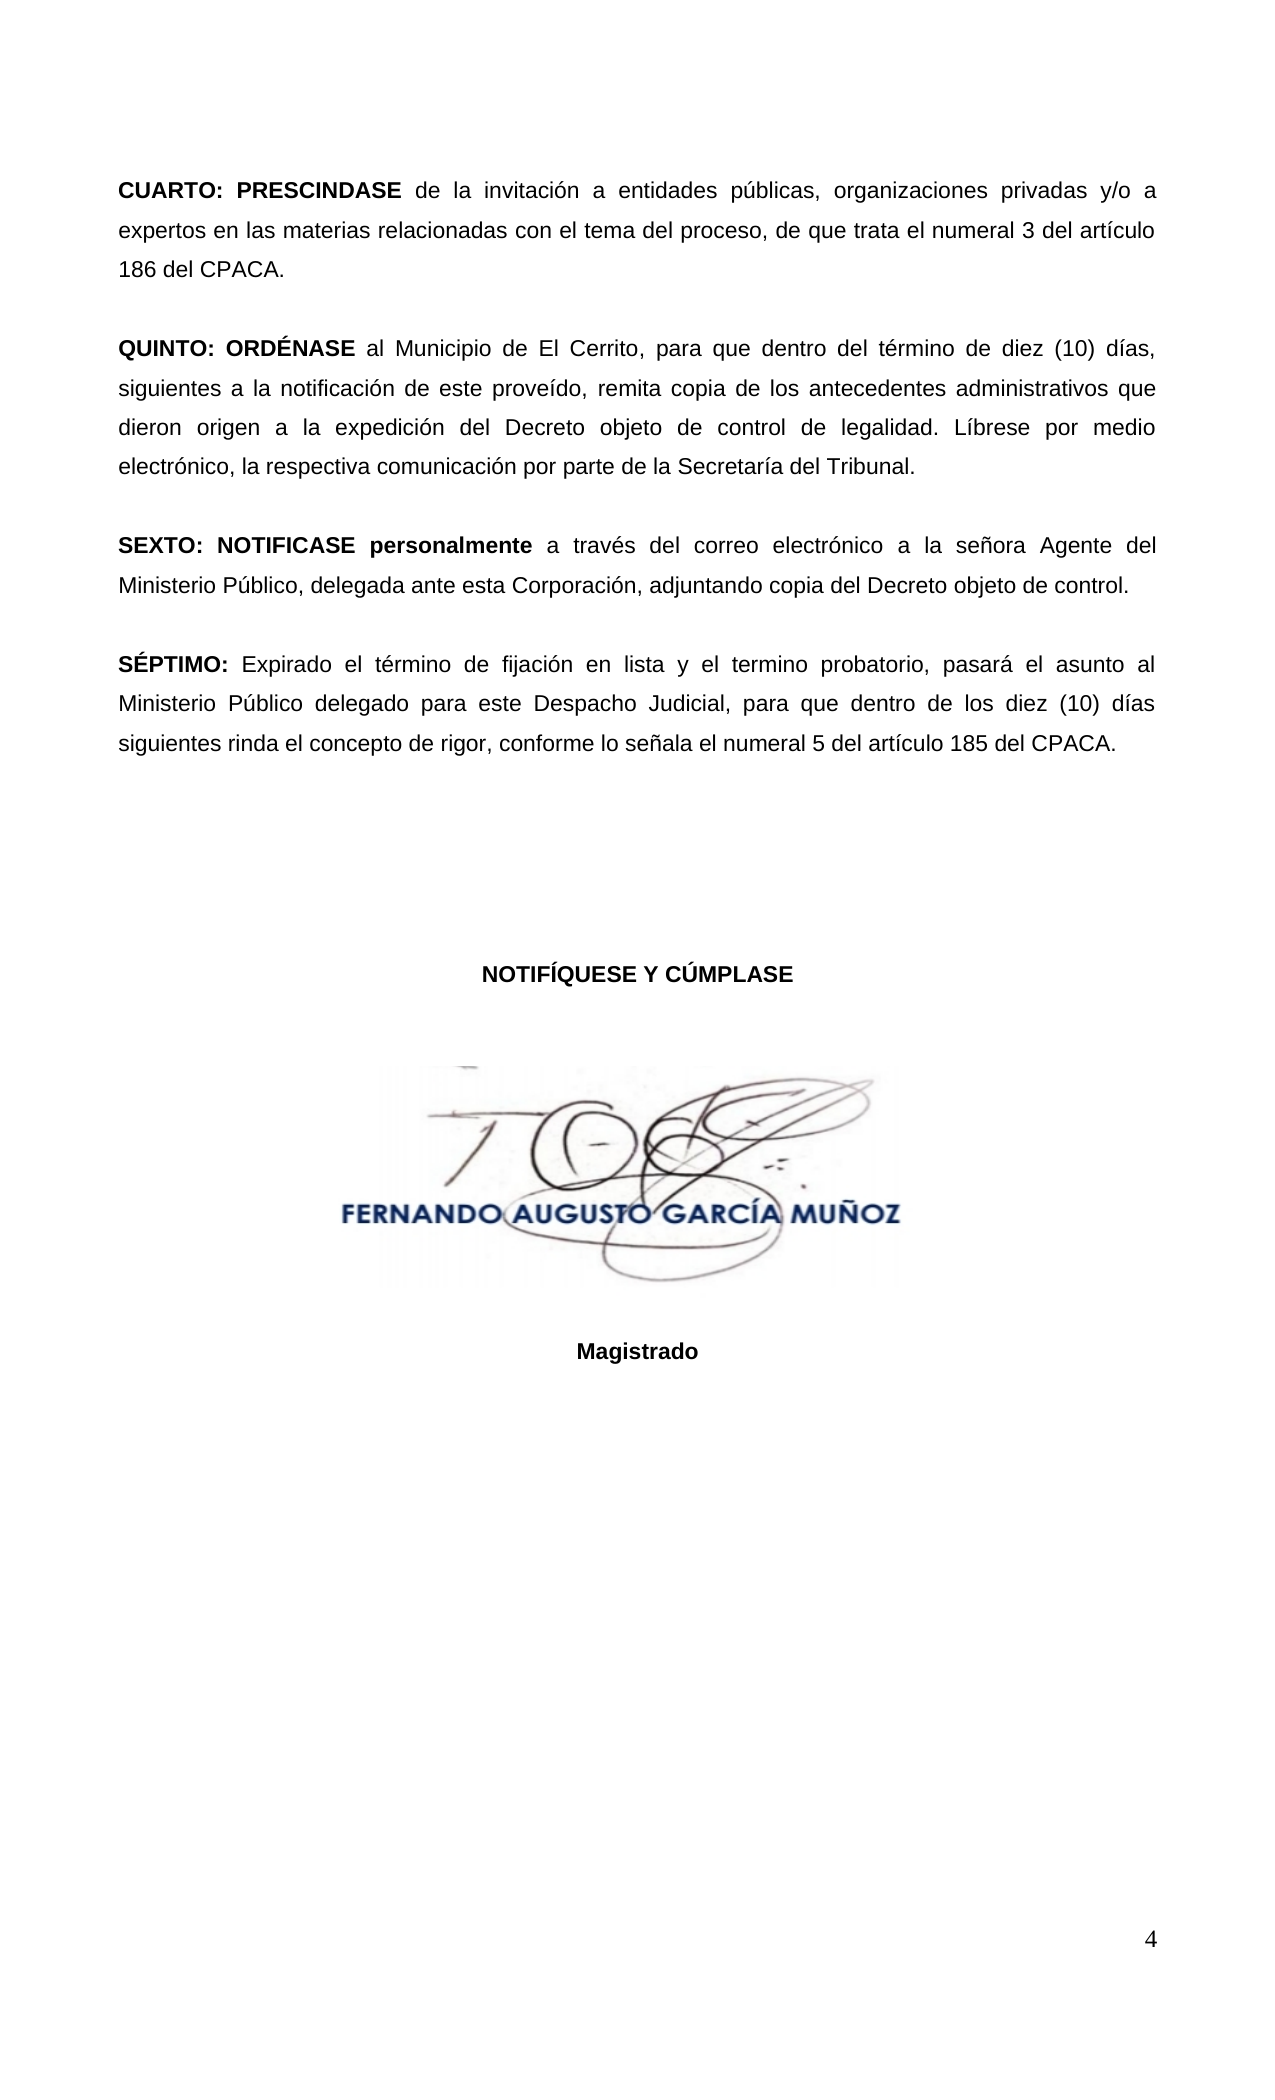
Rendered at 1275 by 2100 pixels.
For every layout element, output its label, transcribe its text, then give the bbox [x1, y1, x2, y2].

text QUINTO: ORDÉNASE al Municipio de El Cerrito, para que dentro del término de diez (10) días, siguientes a la notificación de este proveído, remita copia de los antecedentes administrativos que dieron origen a la expedición del Decreto objeto de control de legalidad. Líbrese por medio electrónico, la respectiva comunicación por parte de la Secretaría del Tribunal. [118, 335, 1157, 480]
picture [338, 1066, 937, 1339]
text CUARTO: PRESCINDASE de la invitación a entidades públicas, organizaciones privadas y/o a expertos en las materias relacionadas con el tema del proceso, de que trata el numeral 3 del artículo 186 del CPACA. [118, 177, 1157, 282]
text SÉPTIMO: Expirado el término de fijación en lista y el termino probatorio, pasará el asunto al Ministerio Público delegado para este Despacho Judicial, para que dentro de los diez (10) días siguientes rinda el concepto de rigor, conforme lo señala el numeral 5 del artículo 185 del CPACA. [118, 651, 1157, 756]
text Magistrado [118, 1338, 1157, 1364]
text NOTIFÍQUESE Y CÚMPLASE [118, 961, 1157, 987]
text SEXTO: NOTIFICASE personalmente a través del correo electrónico a la señora Agente del Ministerio Público, delegada ante esta Corporación, adjuntando copia del Decreto objeto de control. [118, 532, 1157, 598]
